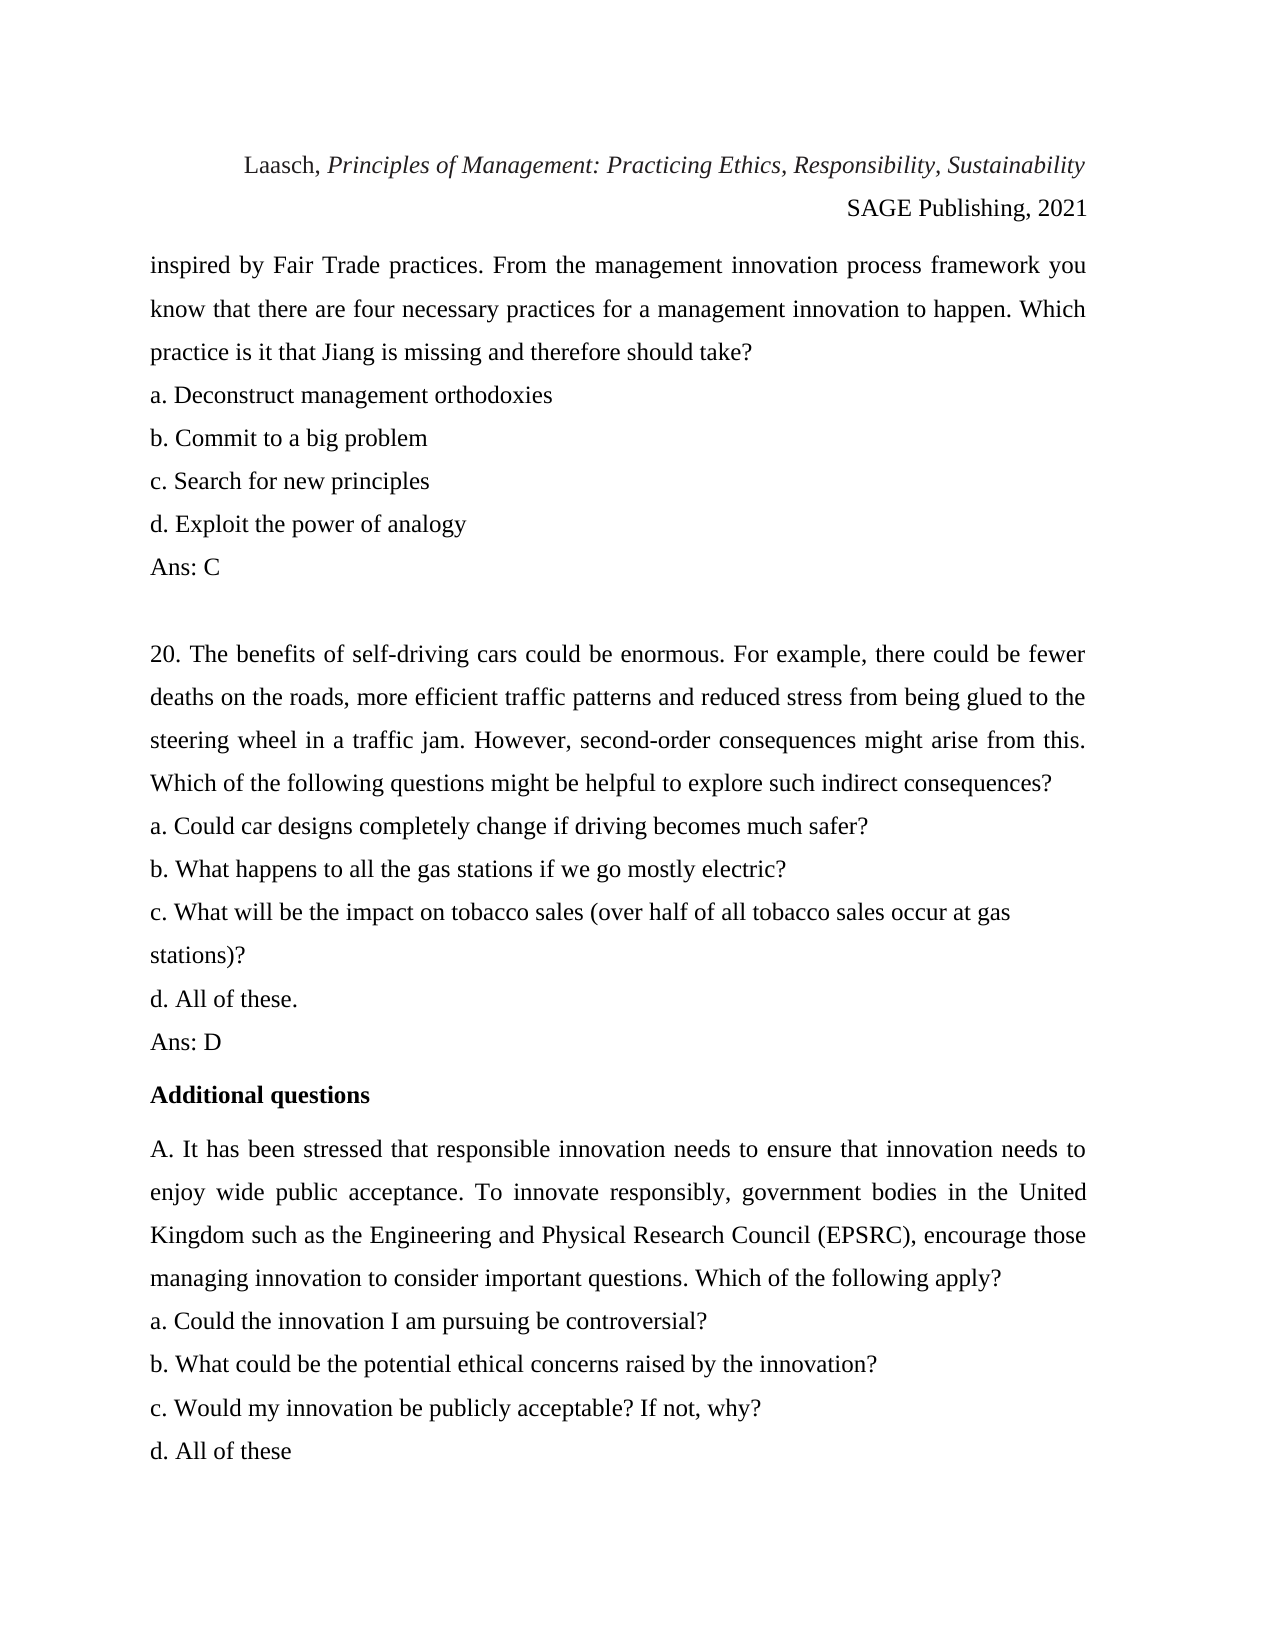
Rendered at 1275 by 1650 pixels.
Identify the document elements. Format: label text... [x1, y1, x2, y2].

text A. It has been stressed that responsible innovation needs to ensure that innovation needs to enjoy wide public acceptance. To innovate responsibly, government bodies in the United Kingdom such as the Engineering and Physical Research Council (EPSRC), encourage those managing innovation to consider important questions. Which of the following apply? [150, 1134, 1087, 1292]
text a. Deconstruct management orthodoxies [150, 380, 1087, 409]
text Ans: C [150, 552, 1087, 581]
text c. What will be the impact on tobacco sales (over half of all tobacco sales occur at gas stations)? [150, 897, 1087, 969]
text a. Could car designs completely change if driving becomes much safer? [150, 811, 1087, 840]
subtitle Additional questions [150, 1080, 1087, 1109]
text b. What could be the potential ethical concerns raised by the innovation? [150, 1349, 1087, 1378]
text 20. The benefits of self-driving cars could be enormous. For example, there could be fewer deaths on the roads, more efficient traffic patterns and reduced stress from being glued to the steering wheel in a traffic jam. However, second-order consequences might arise from this. Which of the following questions might be helpful to explore such indirect consequences? [150, 639, 1087, 797]
text c. Would my innovation be publicly acceptable? If not, why? [150, 1393, 1087, 1421]
text b. Commit to a big problem [150, 423, 1087, 452]
text d. All of these [150, 1436, 1087, 1464]
text b. What happens to all the gas stations if we go mostly electric? [150, 854, 1087, 883]
text d. Exploit the power of analogy [150, 509, 1087, 538]
text Ans: D [150, 1027, 1087, 1056]
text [150, 251, 1087, 366]
text c. Search for new principles [150, 466, 1087, 495]
text d. All of these. [150, 984, 1087, 1012]
text a. Could the innovation I am pursuing be controversial? [150, 1306, 1087, 1335]
